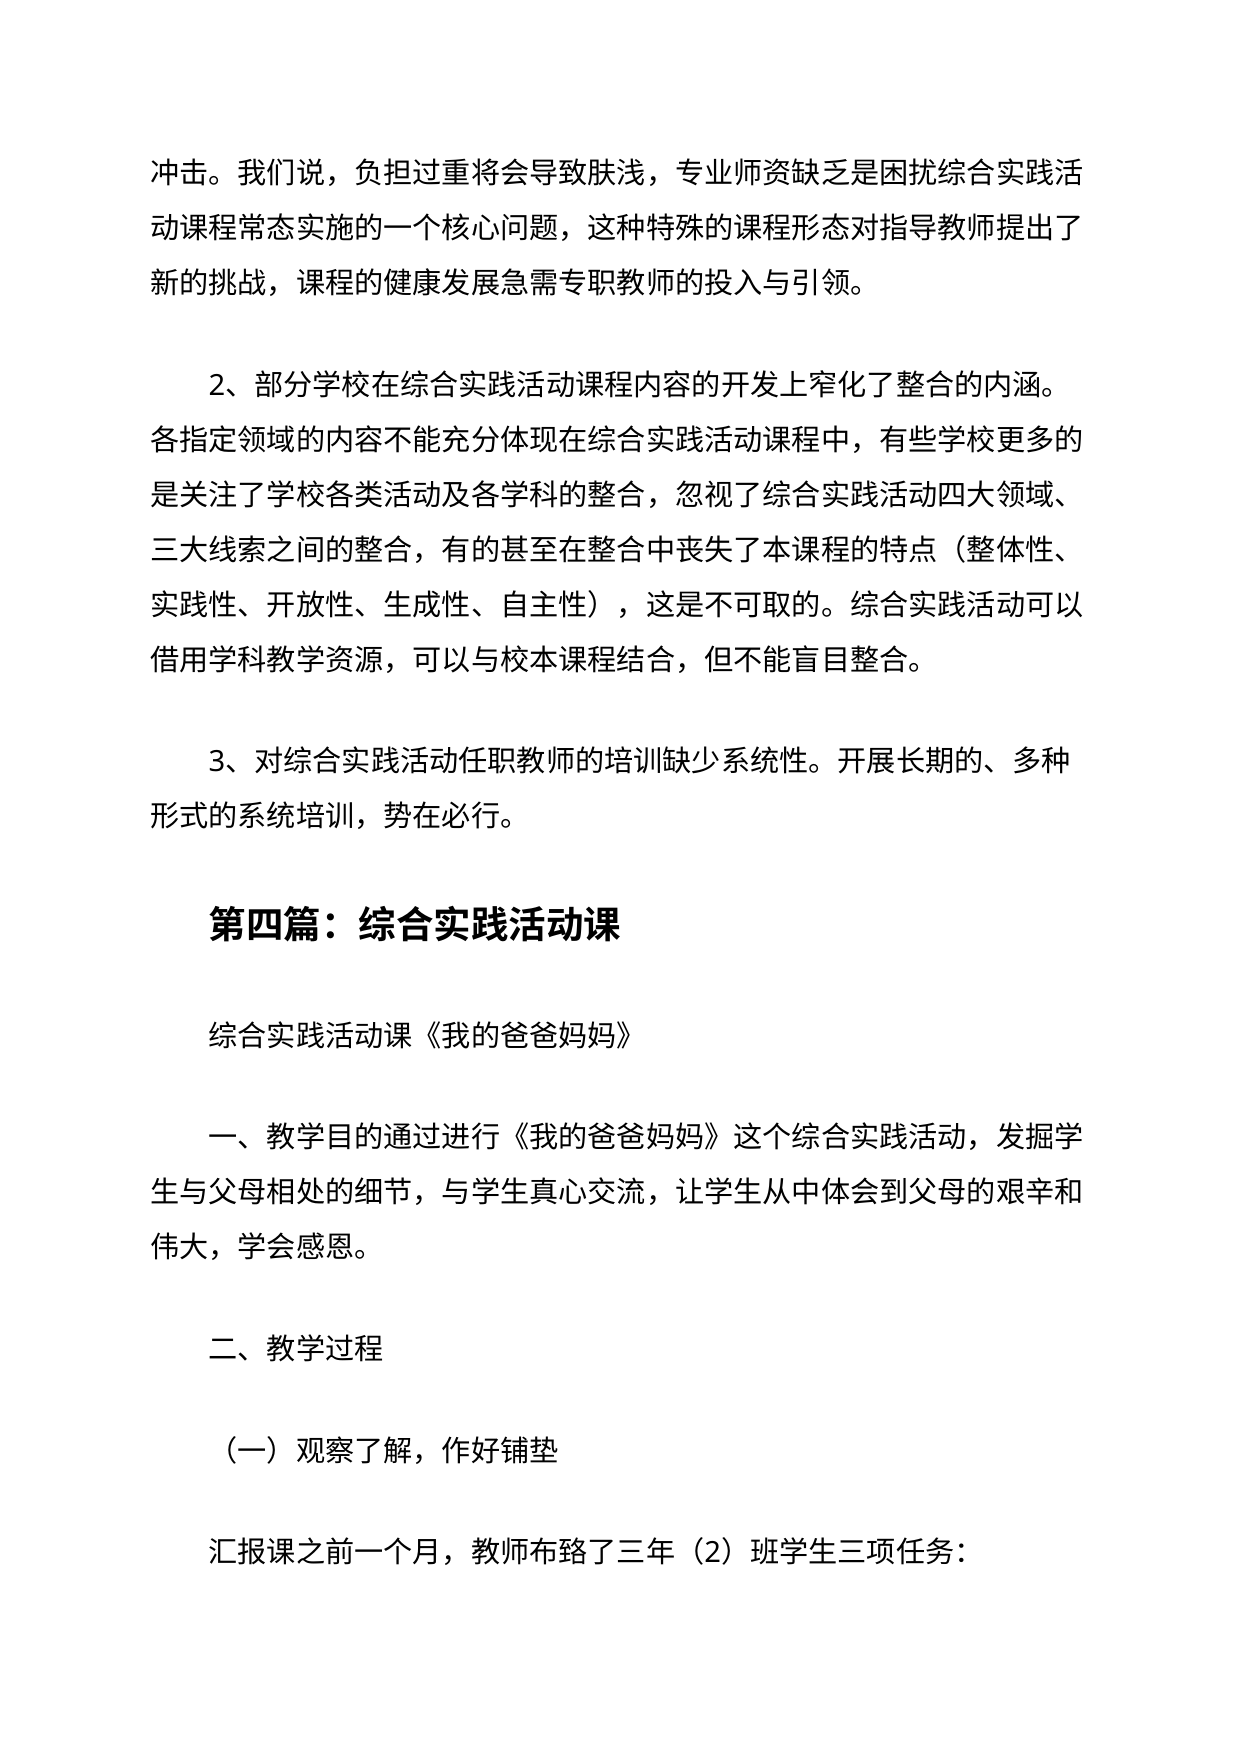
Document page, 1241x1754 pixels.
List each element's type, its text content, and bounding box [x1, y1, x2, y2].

text 第四篇：综合实践活动课 [150, 895, 1090, 949]
text 汇报课之前一个月，教师布臵了三年（2）班学生三项任务： [150, 1529, 1090, 1571]
text （一）观察了解，作好铺垫 [150, 1427, 1090, 1469]
text 综合实践活动课《我的爸爸妈妈》 [150, 1012, 1090, 1054]
text 2、部分学校在综合实践活动课程内容的开发上窄化了整合的内涵。各指定领域的内容不能充分体现在综合实践活动课程中，有些学校更多的是关注了学校各类活动及各学科的整合，忽视了综合实践活动四大领域、三大线索之间的整合，有的甚至在整合中丧失了本课程的特点（整体性、实践性、开放性、生成性、自主性），这是不可取的。综合实践活动可以借用学科教学资源，可以与校本课程结合，但不能盲目整合。 [150, 362, 1090, 678]
text 二、教学过程 [150, 1325, 1090, 1368]
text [150, 150, 1090, 302]
text 一、教学目的通过进行《我的爸爸妈妈》这个综合实践活动，发掘学生与父母相处的细节，与学生真心交流，让学生从中体会到父母的艰辛和伟大，学会感恩。 [150, 1114, 1090, 1266]
text 3、对综合实践活动任职教师的培训缺少系统性。开展长期的、多种形式的系统培训，势在必行。 [150, 738, 1090, 835]
